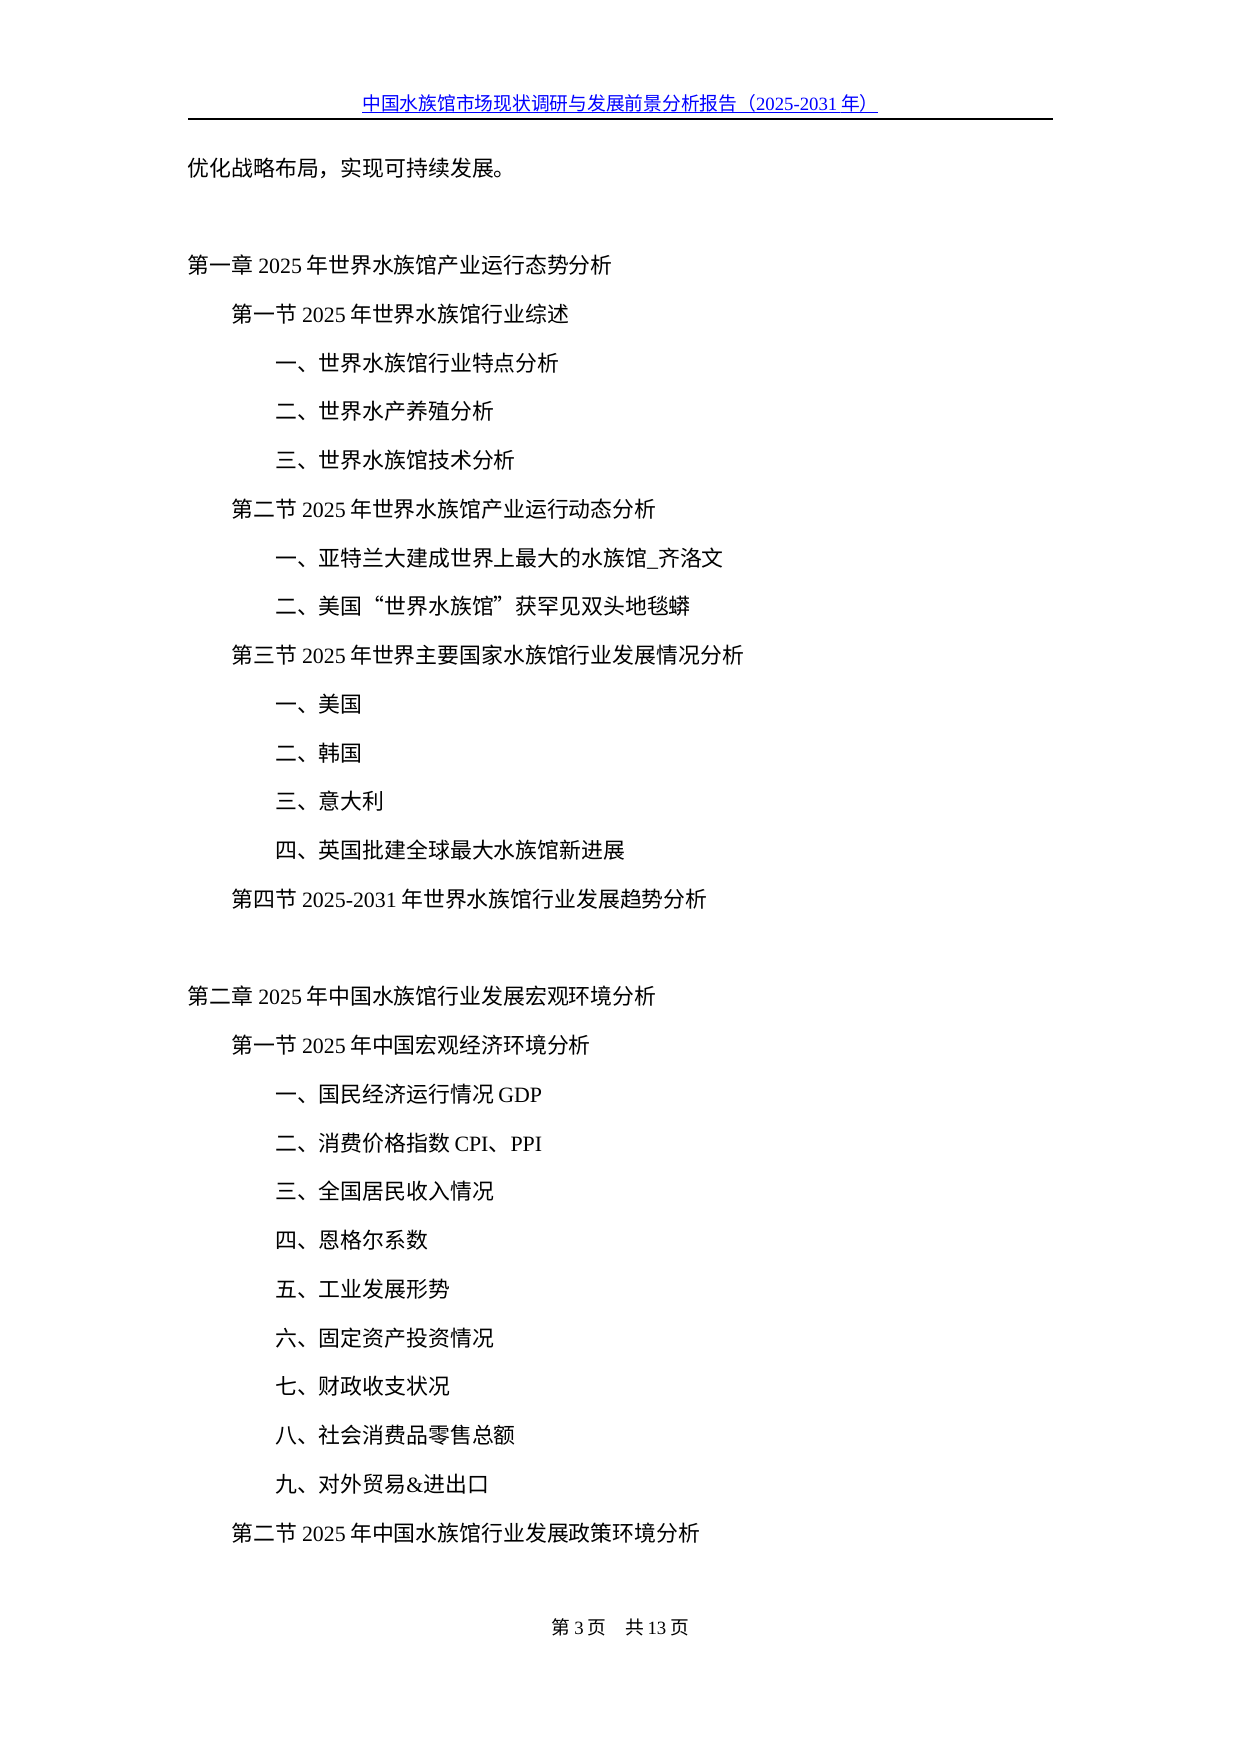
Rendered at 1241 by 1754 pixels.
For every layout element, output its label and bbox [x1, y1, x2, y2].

text [187, 150, 1053, 1548]
